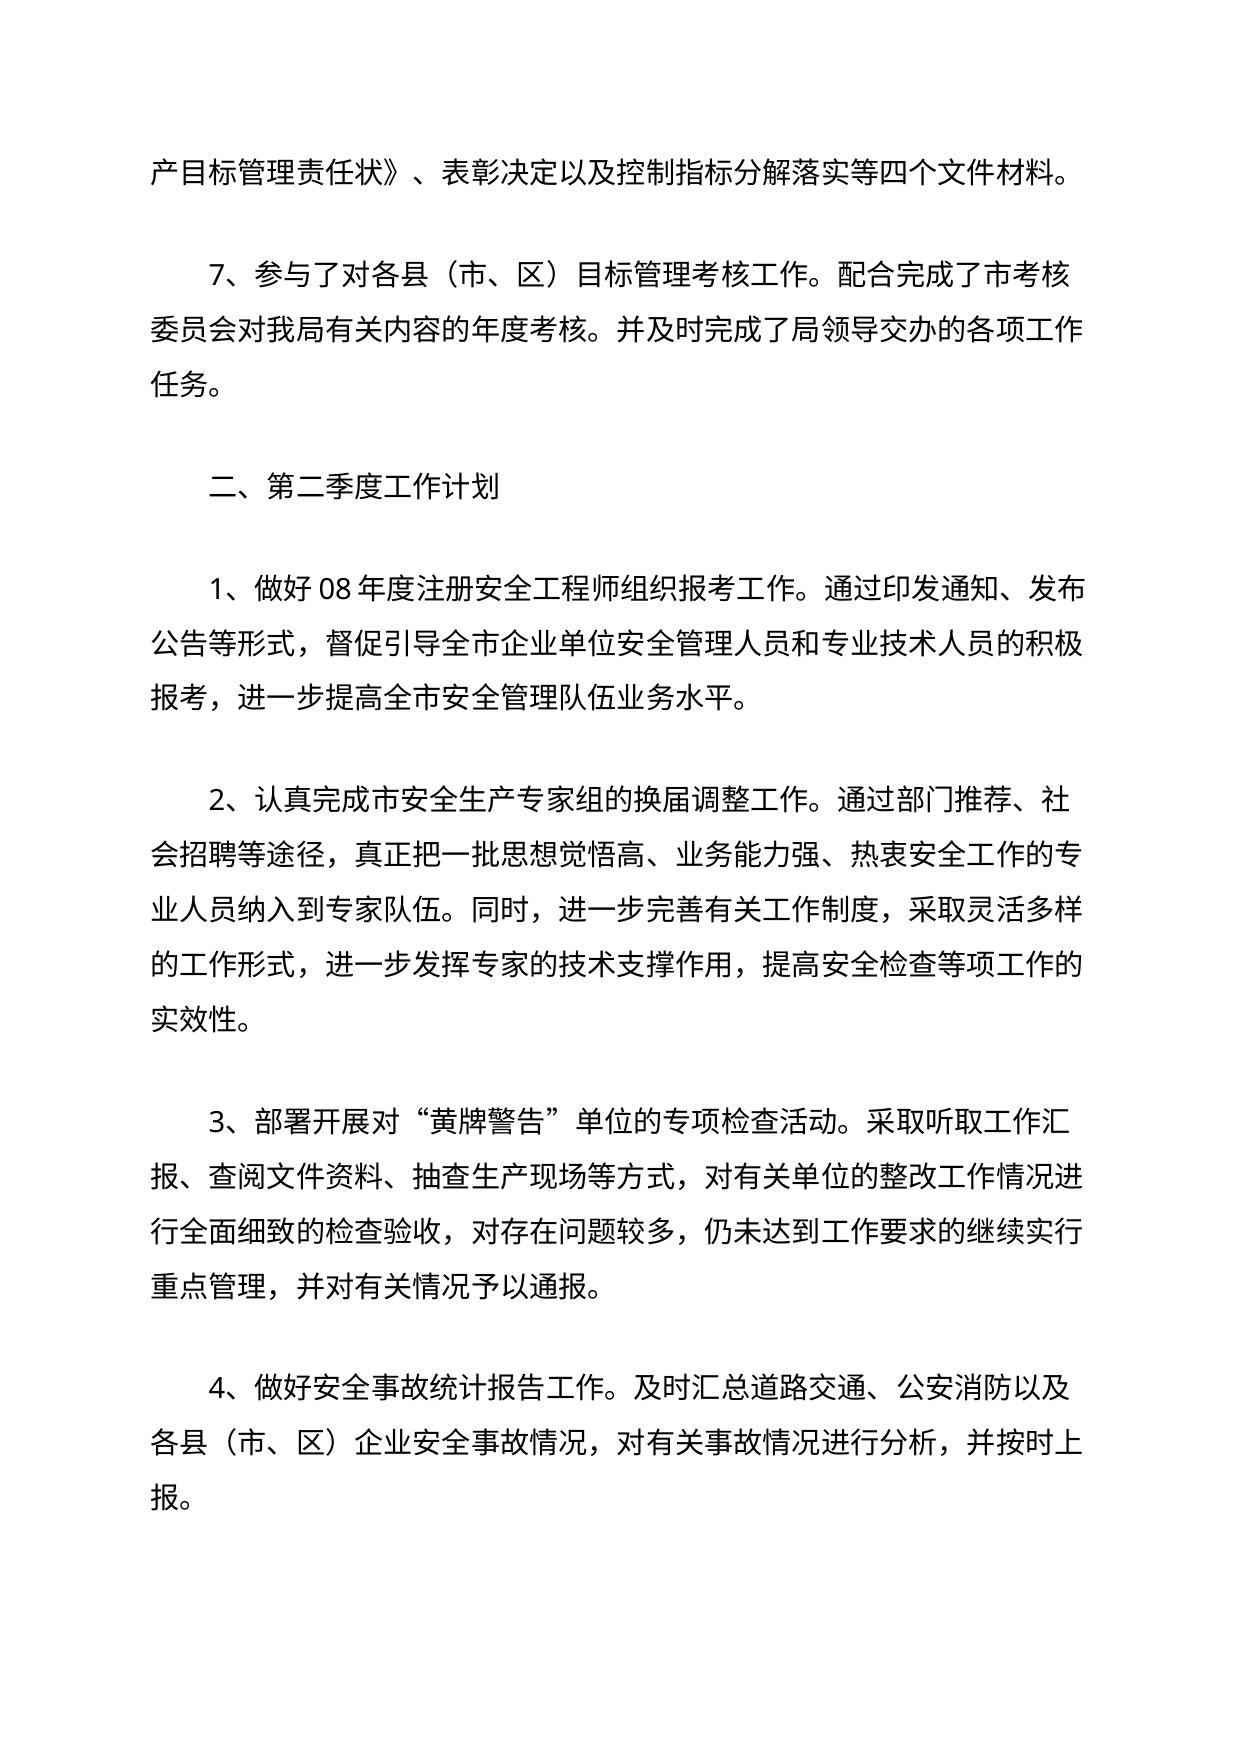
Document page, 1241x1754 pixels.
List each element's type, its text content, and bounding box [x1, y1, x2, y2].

text 二、第二季度工作计划 [150, 463, 1090, 506]
text 4、做好安全事故统计报告工作。及时汇总道路交通、公安消防以及各县（市、区）企业安全事故情况，对有关事故情况进行分析，并按时上报。 [150, 1365, 1090, 1517]
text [150, 150, 1090, 192]
text 7、参与了对各县（市、区）目标管理考核工作。配合完成了市考核委员会对我局有关内容的年度考核。并及时完成了局领导交办的各项工作任务。 [150, 252, 1090, 404]
text 3、部署开展对“黄牌警告”单位的专项检查活动。采取听取工作汇报、查阅文件资料、抽查生产现场等方式，对有关单位的整改工作情况进行全面细致的检查验收，对存在问题较多，仍未达到工作要求的继续实行重点管理，并对有关情况予以通报。 [150, 1098, 1090, 1305]
text 1、做好08年度注册安全工程师组织报考工作。通过印发通知、发布公告等形式，督促引导全市企业单位安全管理人员和专业技术人员的积极报考，进一步提高全市安全管理队伍业务水平。 [150, 565, 1090, 717]
text 2、认真完成市安全生产专家组的换届调整工作。通过部门推荐、社会招聘等途径，真正把一批思想觉悟高、业务能力强、热衷安全工作的专业人员纳入到专家队伍。同时，进一步完善有关工作制度，采取灵活多样的工作形式，进一步发挥专家的技术支撑作用，提高安全检查等项工作的实效性。 [150, 777, 1090, 1039]
